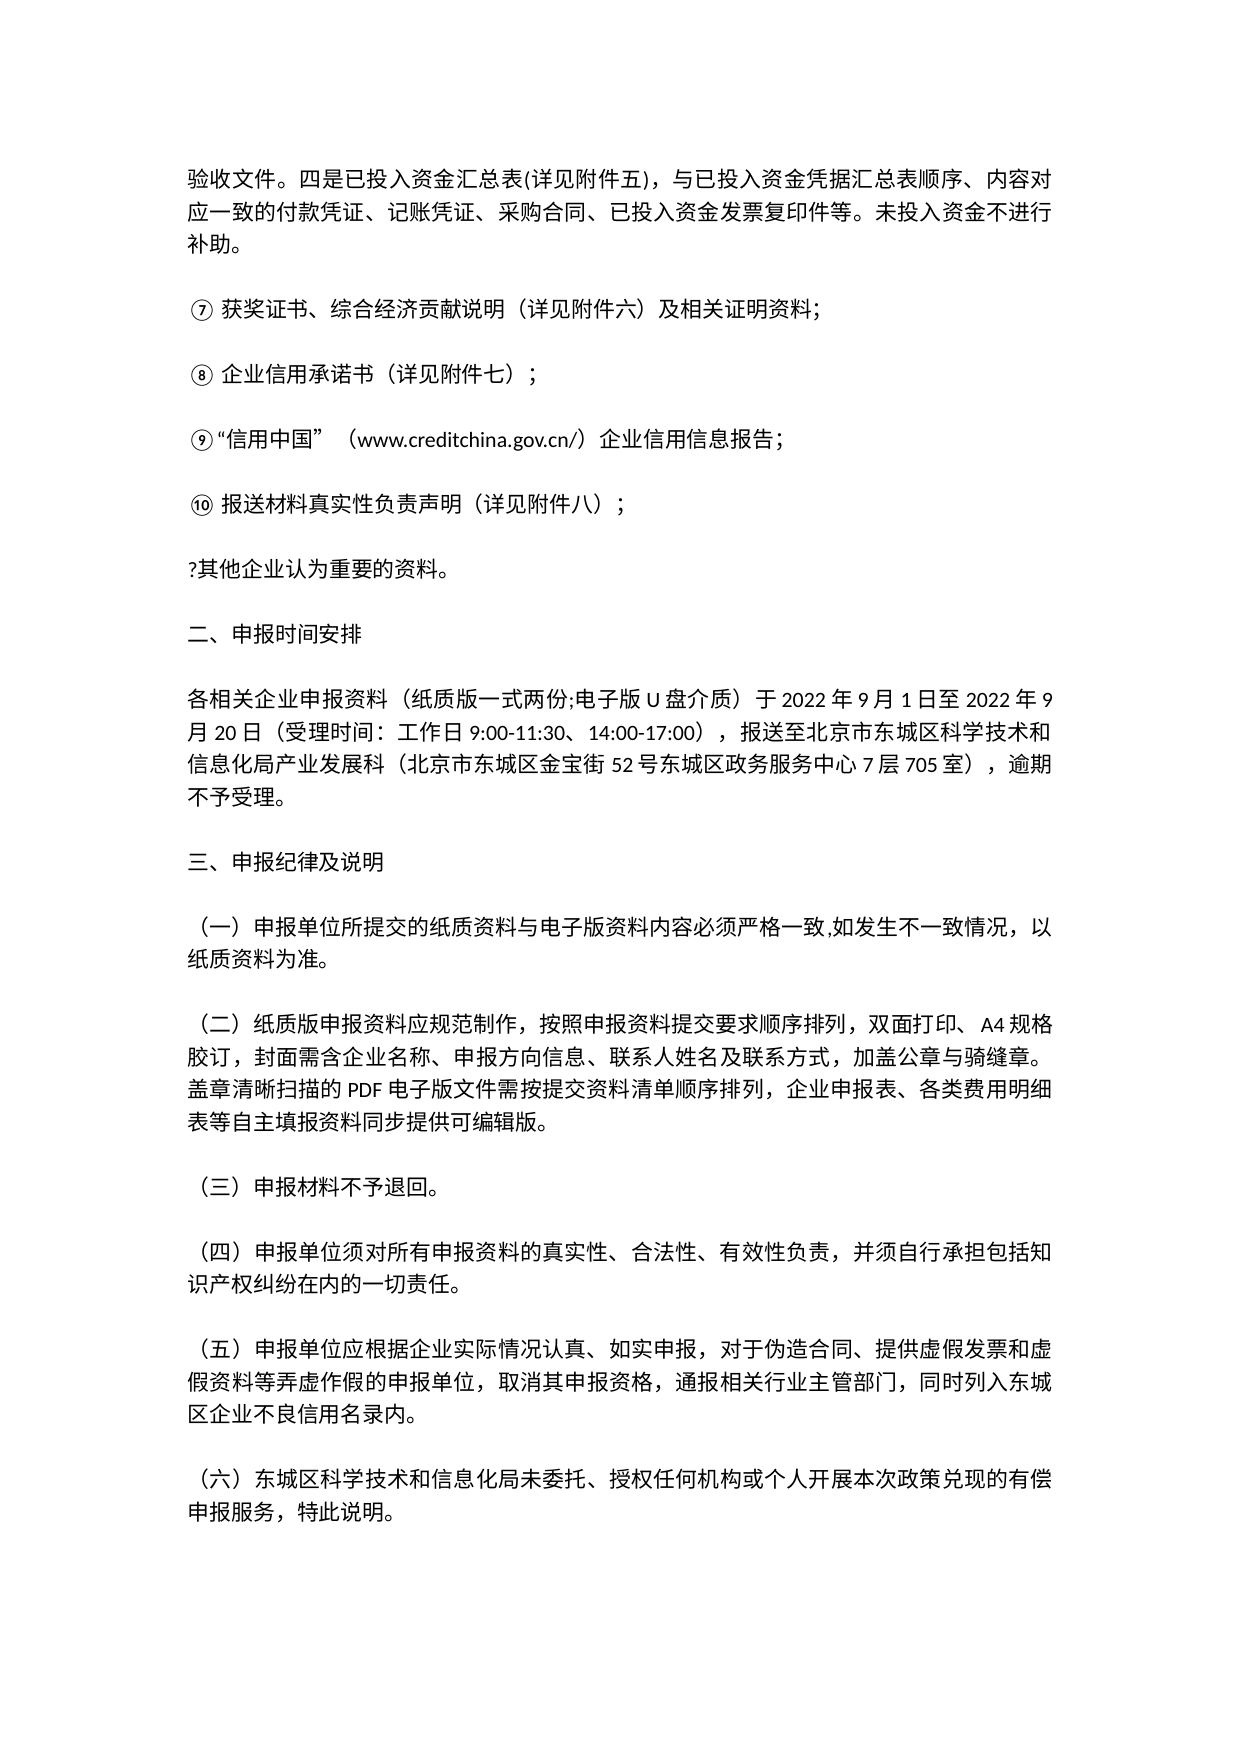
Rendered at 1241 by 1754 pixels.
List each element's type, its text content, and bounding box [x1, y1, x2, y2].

text ⑧企业信用承诺书（详见附件七）； [187, 357, 1053, 389]
text ?其他企业认为重要的资料。 [187, 552, 1053, 584]
text 各相关企业申报资料（纸质版一式两份;电子版U盘介质）于2022年9月1日至2022年9月20日（受理时间：工作日9:00-11:30、14:00-17:00），报送至北京市东城区科学技术和信息化局产业发展科（北京市东城区金宝街52号东城区政务服务中心7层705室），逾期不予受理。 [187, 682, 1053, 812]
text （二）纸质版申报资料应规范制作，按照申报资料提交要求顺序排列，双面打印、A4规格胶订，封面需含企业名称、申报方向信息、联系人姓名及联系方式，加盖公章与骑缝章。盖章清晰扫描的PDF电子版文件需按提交资料清单顺序排列，企业申报表、各类费用明细表等自主填报资料同步提供可编辑版。 [187, 1007, 1053, 1137]
text ⑨“信用中国”（www.creditchina.gov.cn/）企业信用信息报告； [187, 422, 1053, 454]
text 二、申报时间安排 [187, 617, 1053, 649]
text （四）申报单位须对所有申报资料的真实性、合法性、有效性负责，并须自行承担包括知识产权纠纷在内的一切责任。 [187, 1234, 1053, 1299]
text （六）东城区科学技术和信息化局未委托、授权任何机构或个人开展本次政策兑现的有偿申报服务，特此说明。 [187, 1462, 1053, 1527]
text （一）申报单位所提交的纸质资料与电子版资料内容必须严格一致,如发生不一致情况，以纸质资料为准。 [187, 909, 1053, 974]
text ⑦获奖证书、综合经济贡献说明（详见附件六）及相关证明资料； [187, 292, 1053, 324]
text 三、申报纪律及说明 [187, 844, 1053, 877]
text （五）申报单位应根据企业实际情况认真、如实申报，对于伪造合同、提供虚假发票和虚假资料等弄虚作假的申报单位，取消其申报资格，通报相关行业主管部门，同时列入东城区企业不良信用名录内。 [187, 1332, 1053, 1429]
text （三）申报材料不予退回。 [187, 1169, 1053, 1202]
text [187, 162, 1053, 259]
text ⑩报送材料真实性负责声明（详见附件八）； [187, 487, 1053, 519]
